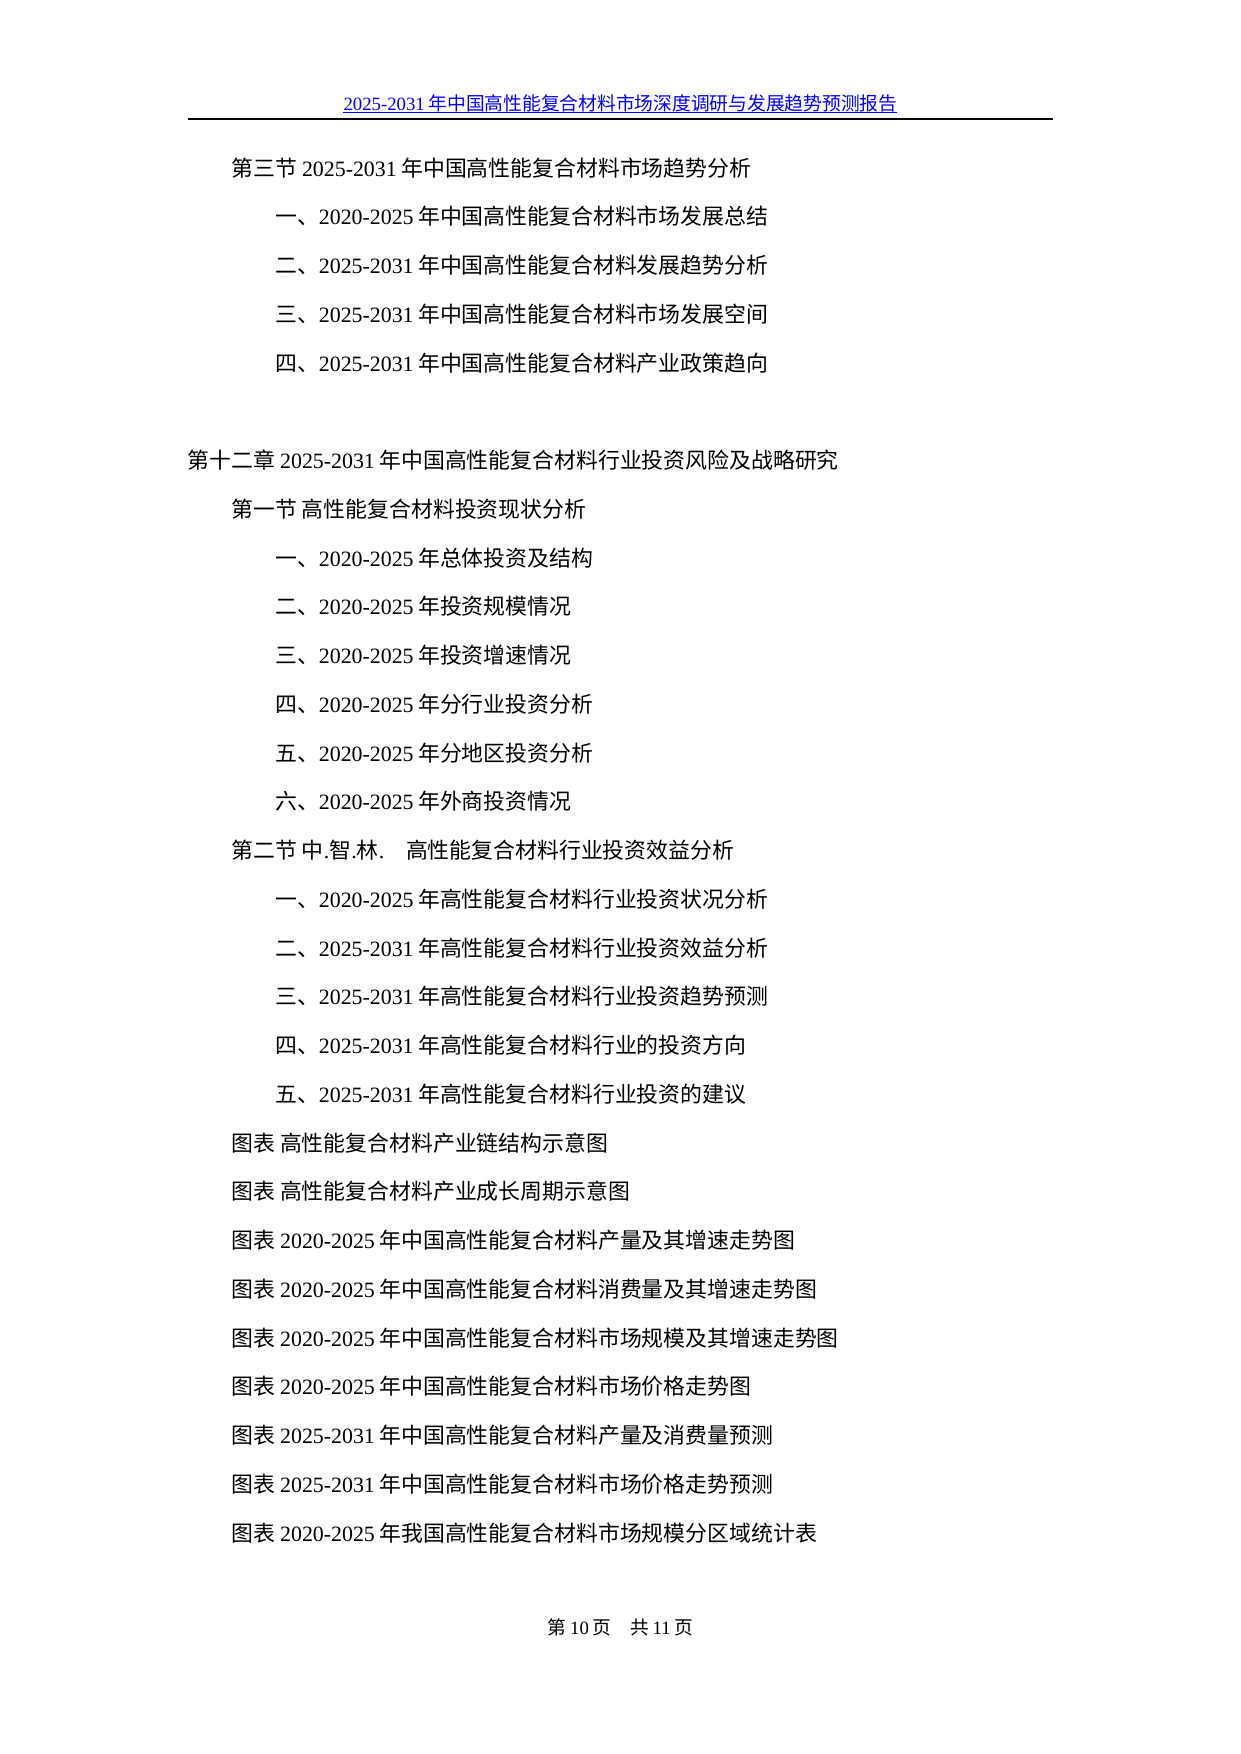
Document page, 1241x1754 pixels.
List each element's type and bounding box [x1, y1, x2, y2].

text [187, 150, 1053, 1548]
